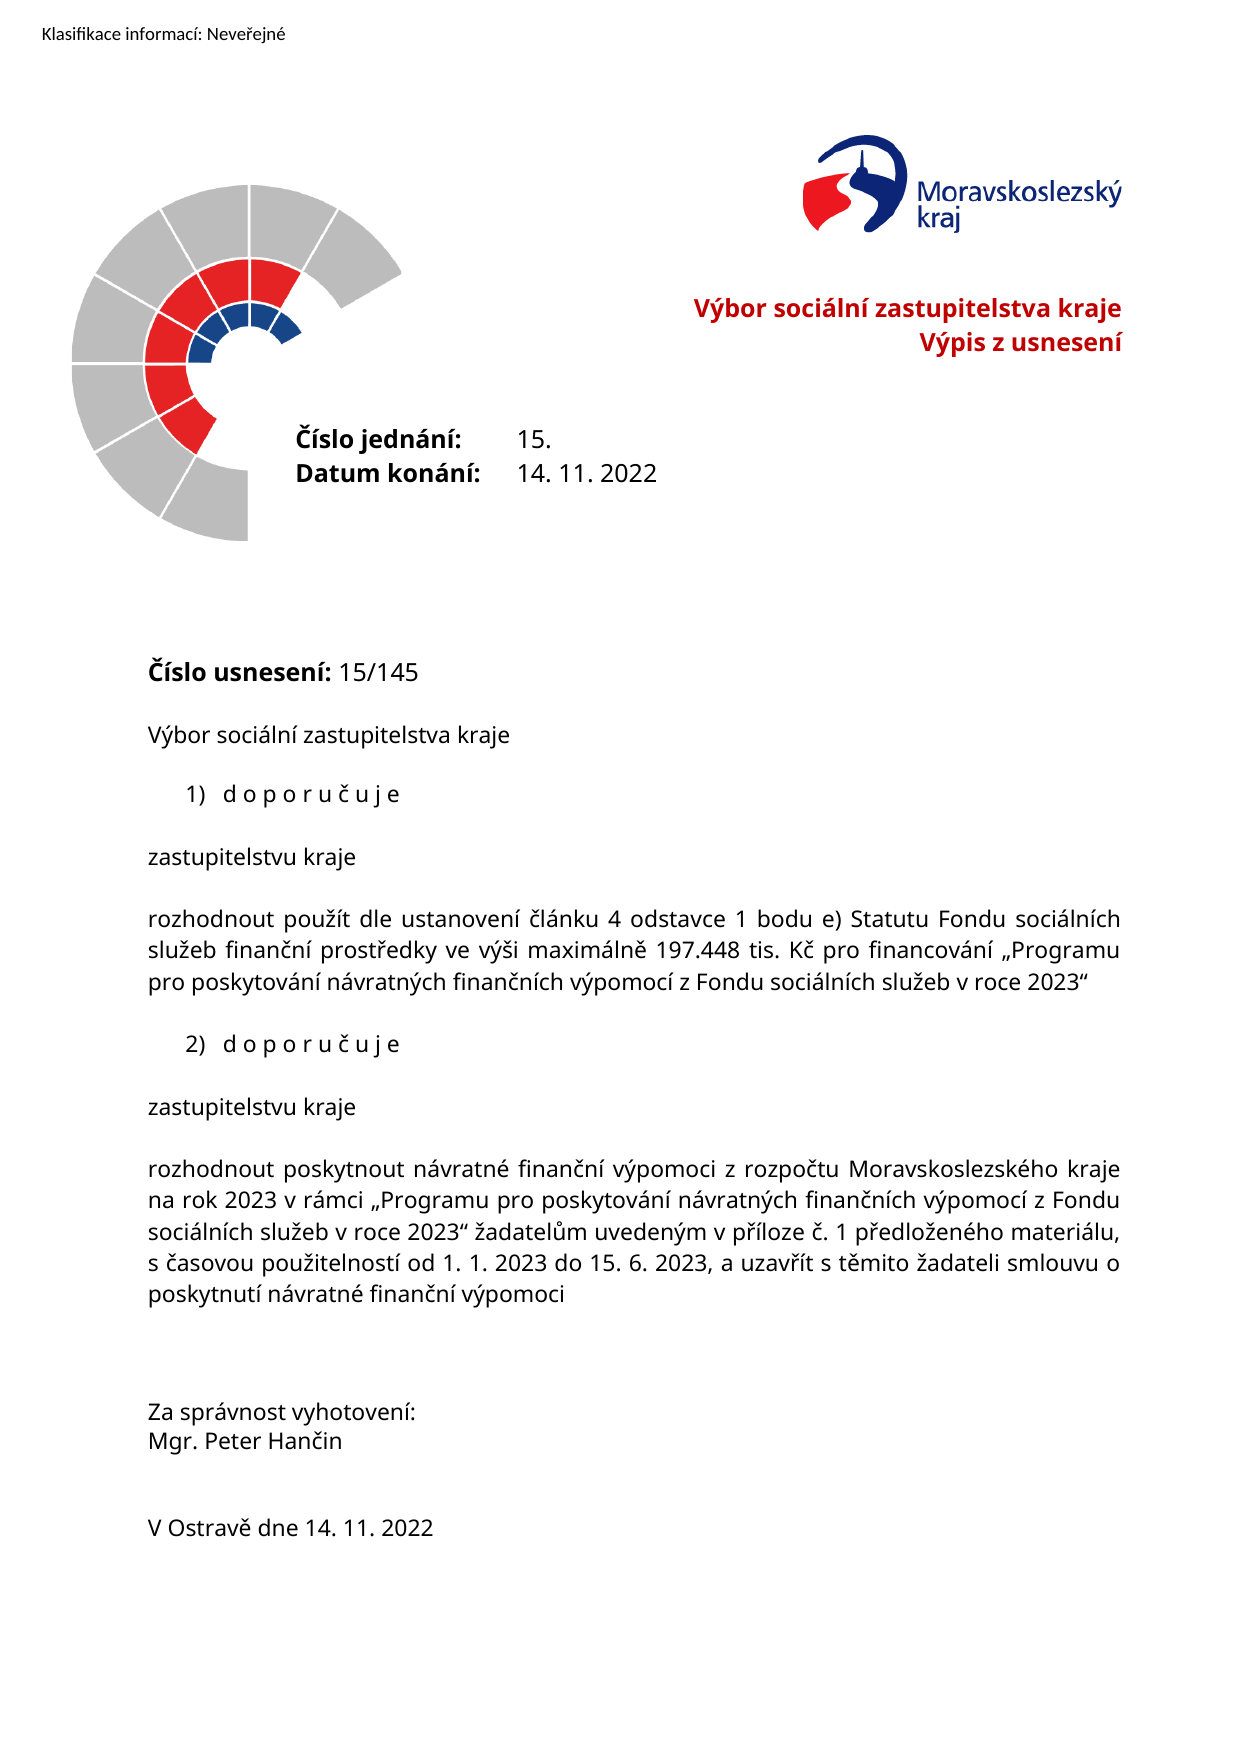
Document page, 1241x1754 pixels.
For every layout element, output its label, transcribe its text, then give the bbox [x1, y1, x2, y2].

text rozhodnout poskytnout návratné finanční výpomoci z rozpočtu Moravskoslezského kraje na rok 2023 v rámci „Programu pro poskytování návratných finančních výpomocí z Fondu sociálních služeb v roce 2023“ žadatelům uvedeným v příloze č. 1 předloženého materiálu, s časovou použitelností od 1. 1. 2023 do 15. 6. 2023, a uzavřít s těmito žadateli smlouvu o poskytnutí návratné finanční výpomoci [148, 1153, 1122, 1309]
text Výbor sociální zastupitelstva kraje [148, 720, 1122, 749]
text zastupitelstvu kraje [148, 841, 1122, 872]
text V Ostravě dne 14. 11. 2022 [148, 1513, 1122, 1543]
text Výbor sociální zastupitelstva kraje [148, 290, 1122, 324]
picture [803, 135, 1122, 233]
text Mgr. Peter Hančin [148, 1426, 1122, 1455]
text Číslo usnesení: 15/145 [148, 654, 1122, 688]
text Číslo jednání: 15. [221, 421, 1122, 455]
text zastupitelstvu kraje [148, 1091, 1122, 1122]
text Výpis z usnesení [148, 324, 1122, 358]
text Za správnost vyhotovení: [148, 1397, 1122, 1426]
text rozhodnout použít dle ustanovení článku 4 odstavce 1 bodu e) Statutu Fondu sociálních služeb finanční prostředky ve výši maximálně 197.448 tis. Kč pro financování „Programu pro poskytování návratných finančních výpomocí z Fondu sociálních služeb v roce 2023“ [148, 903, 1122, 997]
text Datum konání: 14. 11. 2022 [148, 455, 1122, 489]
list d o p o r u č u j e [185, 1028, 1122, 1059]
picture [71, 185, 402, 541]
list d o p o r u č u j e [185, 778, 1122, 809]
